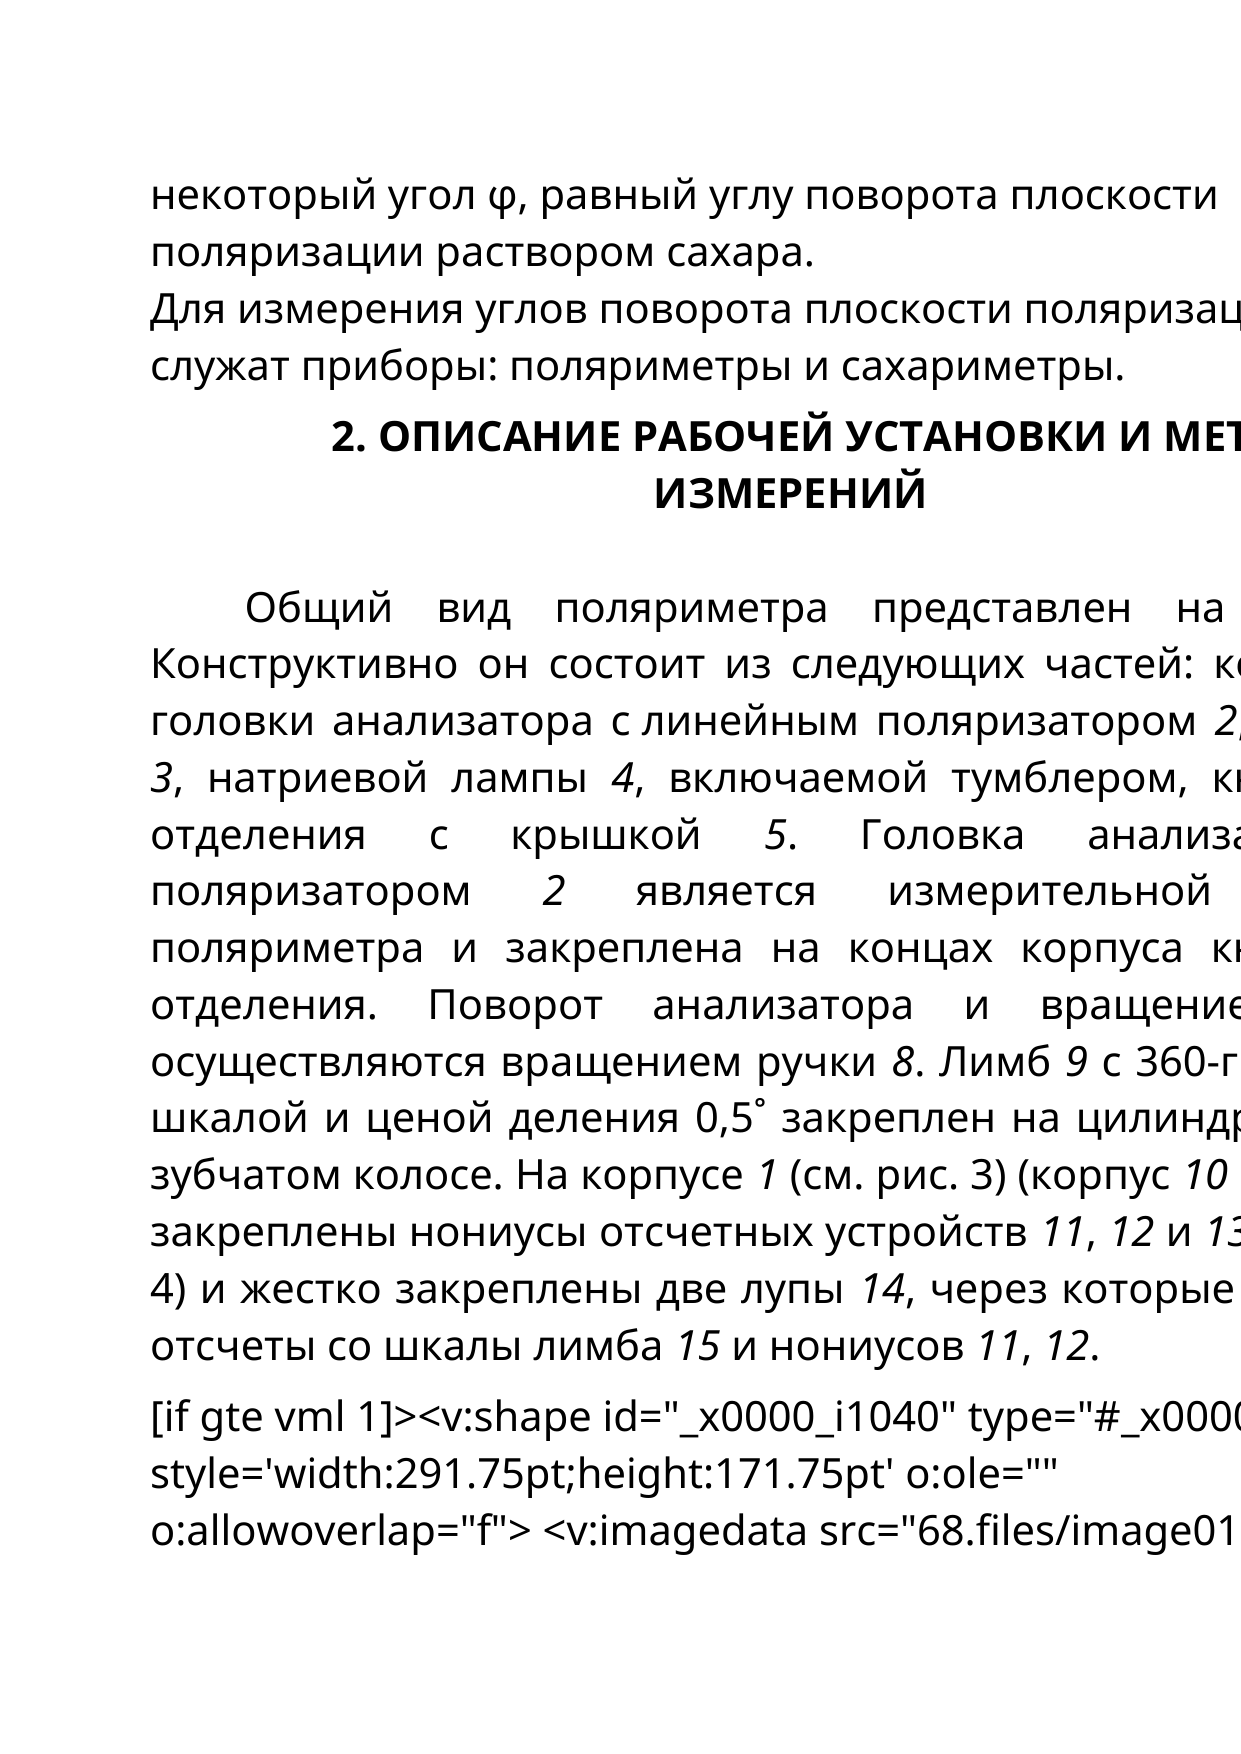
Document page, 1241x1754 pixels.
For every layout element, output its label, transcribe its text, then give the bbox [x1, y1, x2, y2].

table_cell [139, 150, 1240, 392]
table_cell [139, 1372, 1240, 1557]
table_cell 2. ОПИСАНИЕ РАБОЧЕЙ УСТАНОВКИ И МЕТОДА ИЗМЕРЕНИЙ Общий вид поляриметра представлен на рис. 3. Конструктивно он состоит из следующих частей: корпуса 1, головки анализатора с линейным поляризатором 2, крышки 3, натриевой лампы 4, включаемой тумблером, кюветного отделения с крышкой 5. Головка анализатора с поляризатором 2 является измерительной частью поляриметра и закреплена на концах корпуса кюветного отделения. Поворот анализатора и вращение лимба осуществляются вращением ручки 8. Лимб 9 с 360-градусной шкалой и ценой деления 0,5˚ закреплен на цилиндрическом зубчатом колосе. На корпусе 1 (см. рис. 3) (корпус 10 на рис. 4) закреплены нониусы отсчетных устройств 11, 12 и 13 (см. рис. 4) и жестко закреплены две лупы 14, через которые снимают отсчеты со шкалы лимба 15 и нониусов 11, 12. [139, 392, 1240, 1372]
